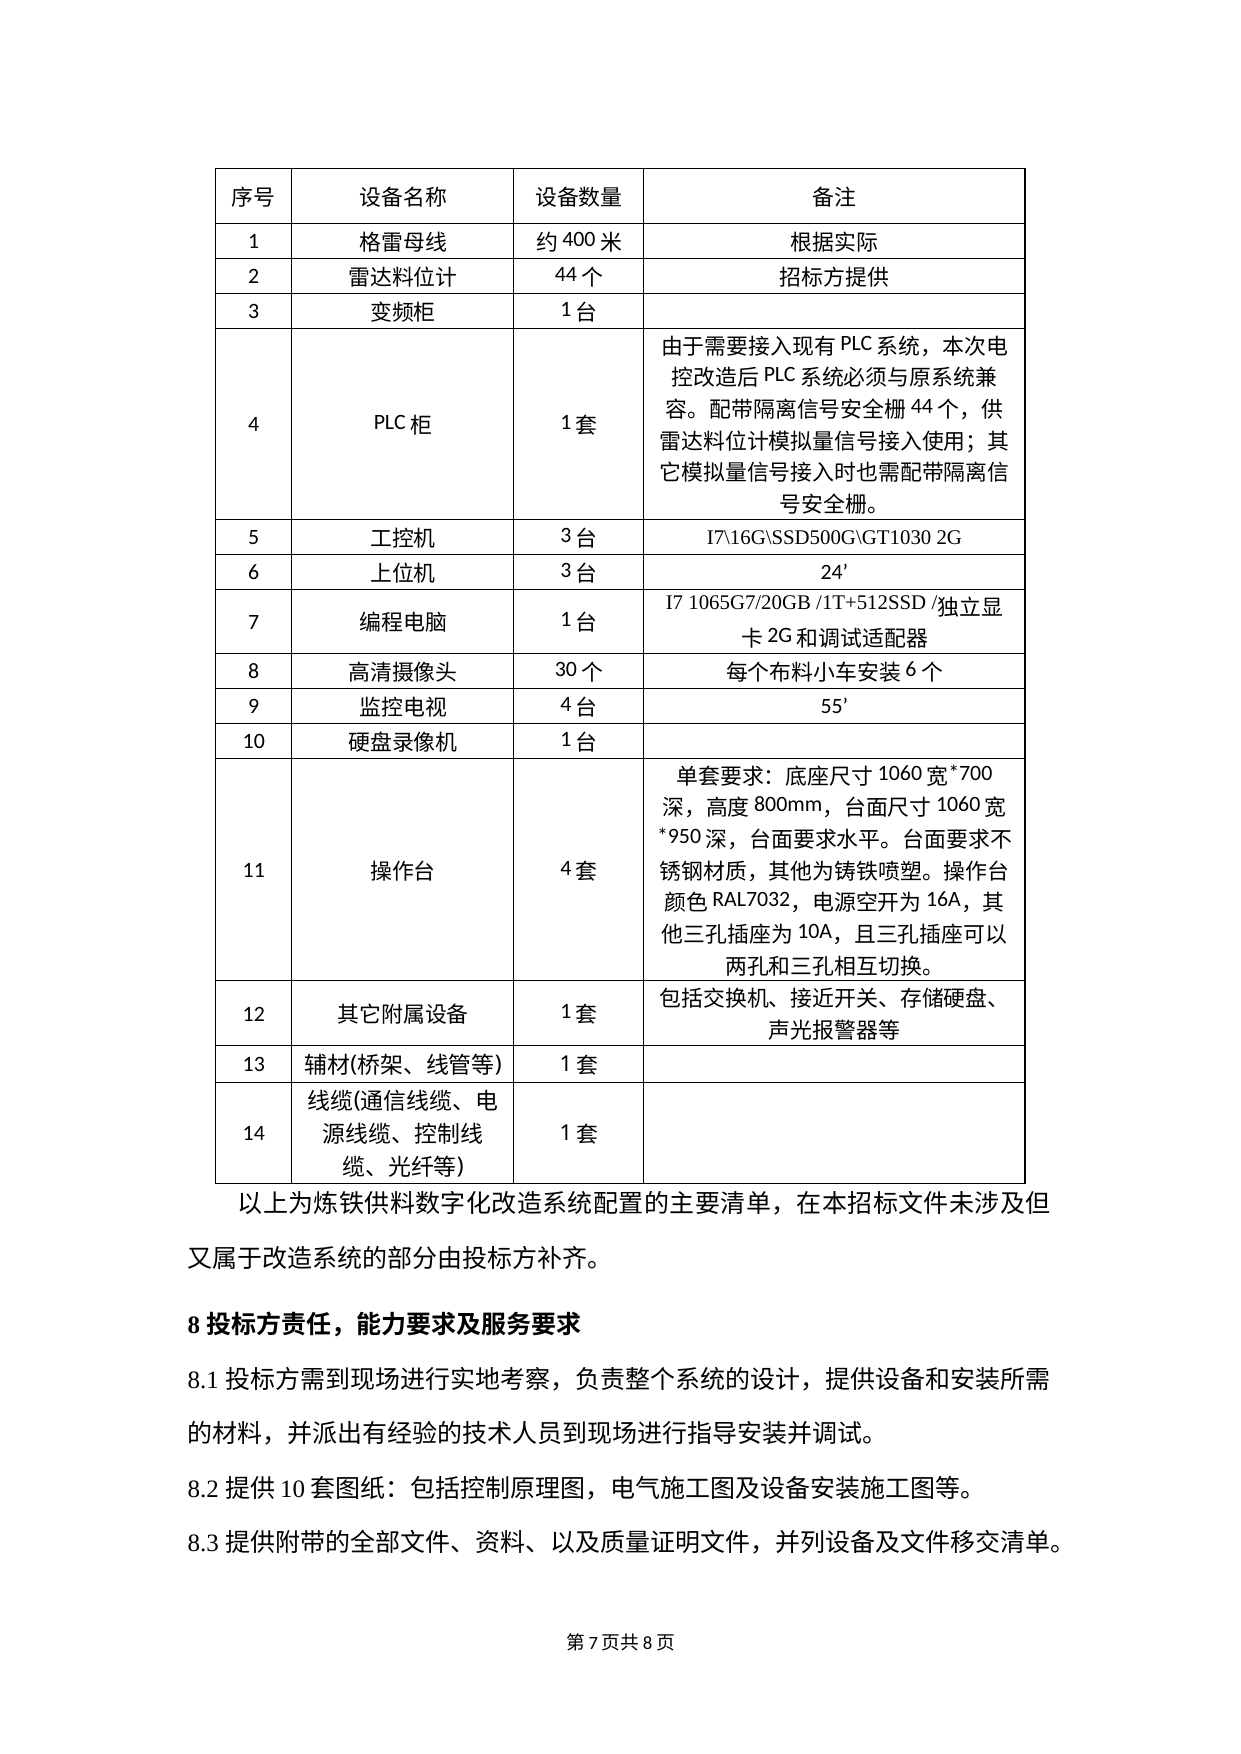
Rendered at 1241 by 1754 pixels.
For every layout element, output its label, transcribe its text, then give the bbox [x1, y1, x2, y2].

table_cell 1套 [514, 1046, 643, 1082]
table_header 备注 [644, 169, 1024, 223]
table_cell 3 [216, 294, 291, 328]
table_cell 8 [216, 654, 291, 688]
table_cell 4套 [514, 759, 643, 980]
text 8 投标方责任，能力要求及服务要求 [187, 1305, 989, 1341]
table_cell 1台 [514, 590, 643, 653]
table_cell 每个布料小车安装6个 [644, 654, 1024, 688]
table_cell 5 [216, 520, 291, 554]
table_cell I7\16G\SSD500G\GT1030 2G [644, 520, 1024, 554]
table_cell 高清摄像头 [292, 654, 513, 688]
table_cell 操作台 [292, 759, 513, 980]
table_cell 编程电脑 [292, 590, 513, 653]
table_cell 线缆(通信线缆、电源线缆、控制线缆、光纤等) [292, 1083, 513, 1183]
table_cell 3台 [514, 555, 643, 588]
table_cell 2 [216, 259, 291, 293]
table_cell 变频柜 [292, 294, 513, 328]
table_cell 1套 [514, 1083, 643, 1183]
table_cell 30个 [514, 654, 643, 688]
table_cell 6 [216, 555, 291, 588]
table_cell 格雷母线 [292, 224, 513, 258]
table_cell 雷达料位计 [292, 259, 513, 293]
table_cell 监控电视 [292, 689, 513, 723]
table_cell 1台 [514, 294, 643, 328]
table_header 设备数量 [514, 169, 643, 223]
table_cell 包括交换机、接近开关、存储硬盘、声光报警器等 [644, 981, 1024, 1045]
table_cell 12 [216, 981, 291, 1045]
table_cell 1套 [514, 329, 643, 519]
table_header 序号 [216, 169, 291, 223]
table_cell 14 [216, 1083, 291, 1183]
table_cell 11 [216, 759, 291, 980]
table_cell PLC柜 [292, 329, 513, 519]
table_cell 1台 [514, 724, 643, 758]
table_cell 工控机 [292, 520, 513, 554]
table_cell [644, 1083, 1024, 1183]
table_cell 24’ [644, 555, 1024, 588]
table_cell 55’ [644, 689, 1024, 723]
list 8.3 提供附带的全部文件、资料、以及质量证明文件，并列设备及文件移交清单。 [187, 1522, 1053, 1559]
table_cell [644, 294, 1024, 328]
table_cell 4 [216, 329, 291, 519]
table_cell 13 [216, 1046, 291, 1082]
table_cell 3台 [514, 520, 643, 554]
table_cell [644, 724, 1024, 758]
table_cell 根据实际 [644, 224, 1024, 258]
list 8.1 投标方需到现场进行实地考察，负责整个系统的设计，提供设备和安装所需的材料，并派出有经验的技术人员到现场进行指导安装并调试。 [187, 1359, 1053, 1450]
table_cell 4台 [514, 689, 643, 723]
list 8.2 提供10套图纸：包括控制原理图，电气施工图及设备安装施工图等。 [187, 1468, 1053, 1504]
table_cell 9 [216, 689, 291, 723]
table_cell 硬盘录像机 [292, 724, 513, 758]
table_cell 辅材(桥架、线管等) [292, 1046, 513, 1082]
table_cell 10 [216, 724, 291, 758]
table_cell 其它附属设备 [292, 981, 513, 1045]
list 以上为炼铁供料数字化改造系统配置的主要清单，在本招标文件未涉及但又属于改造系统的部分由投标方补齐。 [187, 162, 1053, 1274]
table_cell 上位机 [292, 555, 513, 588]
table_cell 44个 [514, 259, 643, 293]
table_cell [644, 1046, 1024, 1082]
table_cell 7 [216, 590, 291, 653]
table_cell 1 [216, 224, 291, 258]
table_cell 招标方提供 [644, 259, 1024, 293]
table_cell 1套 [514, 981, 643, 1045]
table_cell I7 1065G7/20GB /1T+512SSD /独立显卡2G和调试适配器 [644, 590, 1024, 653]
table_cell 约400米 [514, 224, 643, 258]
table_header 设备名称 [292, 169, 513, 223]
table_cell 由于需要接入现有PLC系统，本次电控改造后PLC系统必须与原系统兼容。配带隔离信号安全栅44个，供雷达料位计模拟量信号接入使用；其它模拟量信号接入时也需配带隔离信号安全栅。 [644, 329, 1024, 519]
table_cell 单套要求：底座尺寸1060宽*700深，高度800mm，台面尺寸1060宽*950深，台面要求水平。台面要求不锈钢材质，其他为铸铁喷塑。操作台颜色RAL7032，电源空开为16A，其他三孔插座为10A，且三孔插座可以两孔和三孔相互切换。 [644, 759, 1024, 980]
